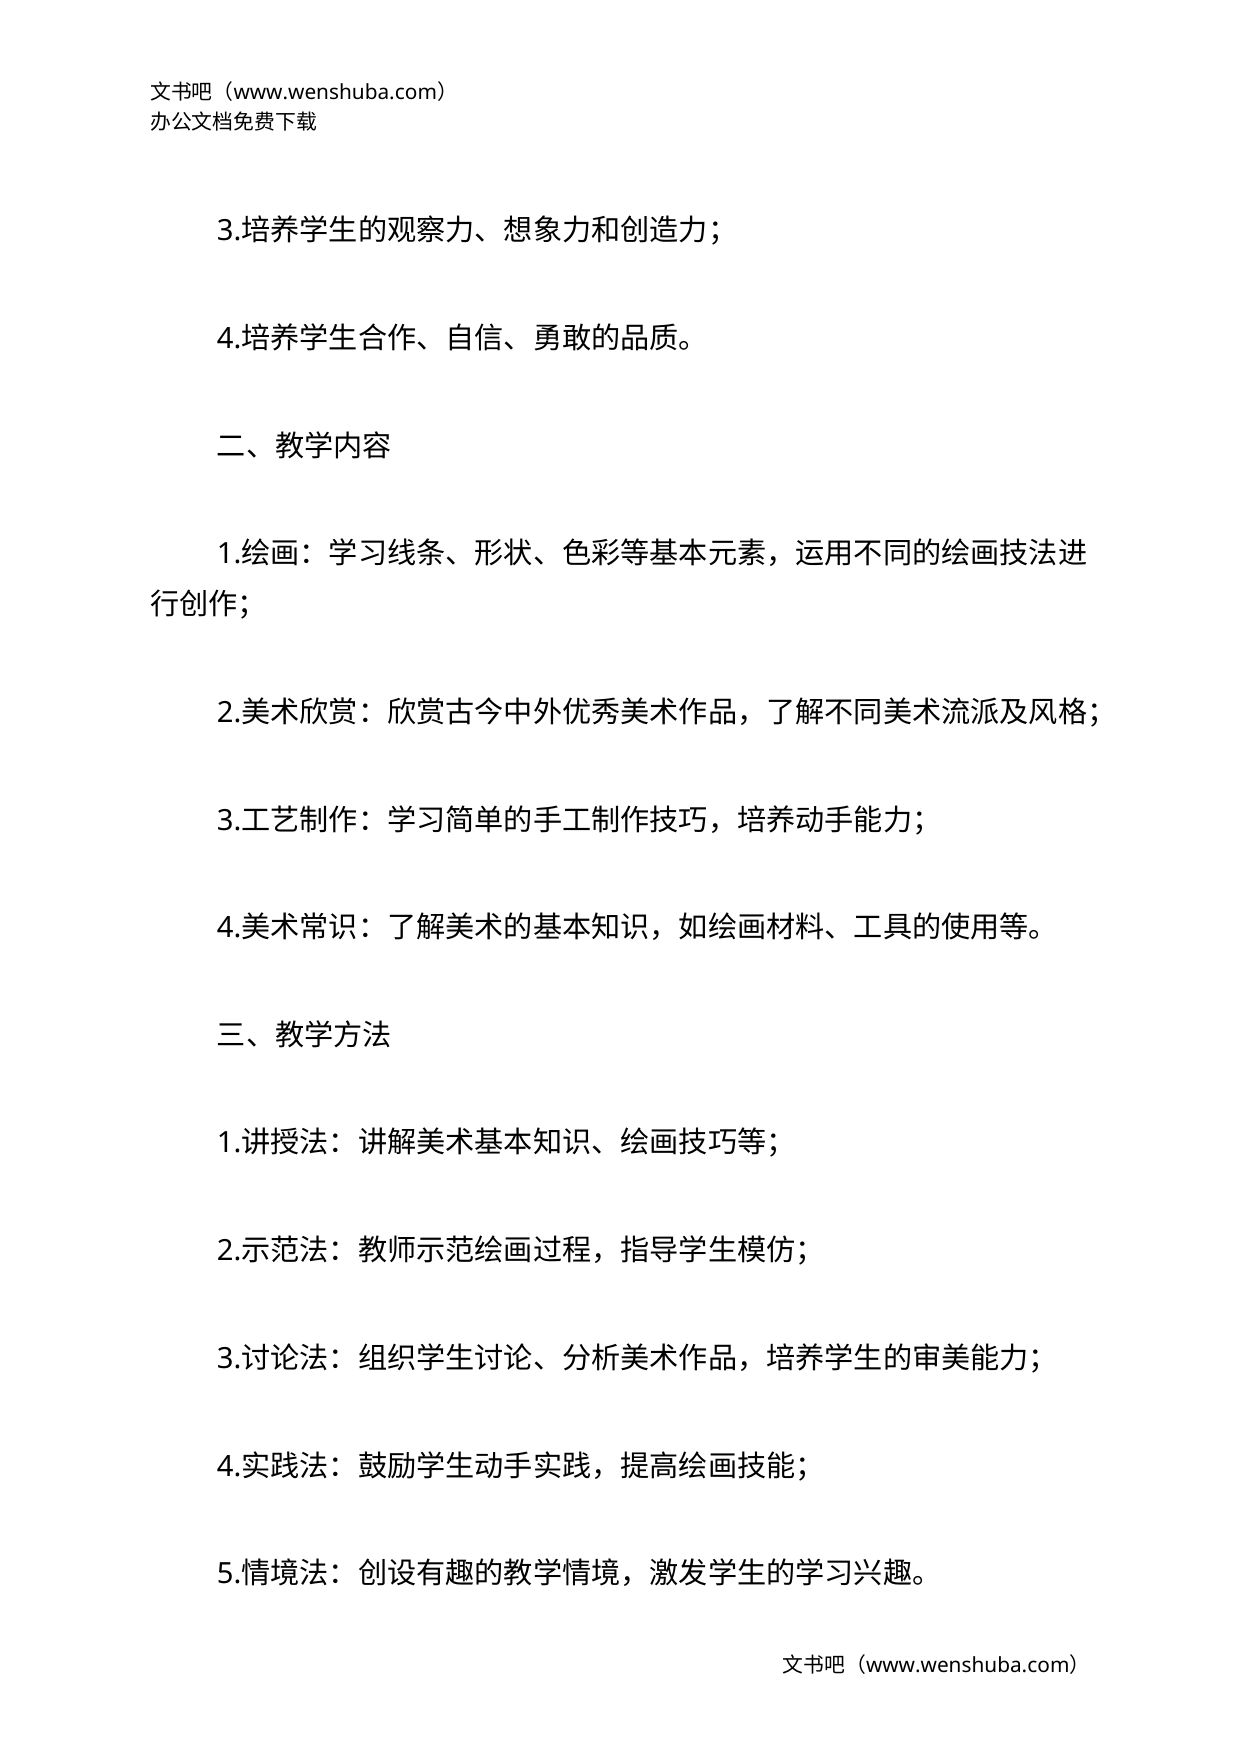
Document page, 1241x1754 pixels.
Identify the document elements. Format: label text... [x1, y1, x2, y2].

text 4.美术常识：了解美术的基本知识，如绘画材料、工具的使用等。 [150, 904, 1090, 946]
text 2.示范法：教师示范绘画过程，指导学生模仿； [150, 1227, 1090, 1269]
text 1.绘画：学习线条、形状、色彩等基本元素，运用不同的绘画技法进行创作； [150, 530, 1090, 623]
text 4.实践法：鼓励学生动手实践，提高绘画技能； [150, 1442, 1090, 1484]
text 3.讨论法：组织学生讨论、分析美术作品，培养学生的审美能力； [150, 1334, 1090, 1377]
text 5.情境法：创设有趣的教学情境，激发学生的学习兴趣。 [150, 1550, 1090, 1592]
text 3.工艺制作：学习简单的手工制作技巧，培养动手能力； [150, 796, 1090, 838]
text 4.培养学生合作、自信、勇敢的品质。 [150, 314, 1090, 357]
text 3.培养学生的观察力、想象力和创造力； [150, 207, 1090, 249]
text 三、教学方法 [150, 1011, 1090, 1054]
text 二、教学内容 [150, 422, 1090, 464]
text 2.美术欣赏：欣赏古今中外优秀美术作品，了解不同美术流派及风格； [150, 688, 1090, 731]
text 1.讲授法：讲解美术基本知识、绘画技巧等； [150, 1119, 1090, 1161]
